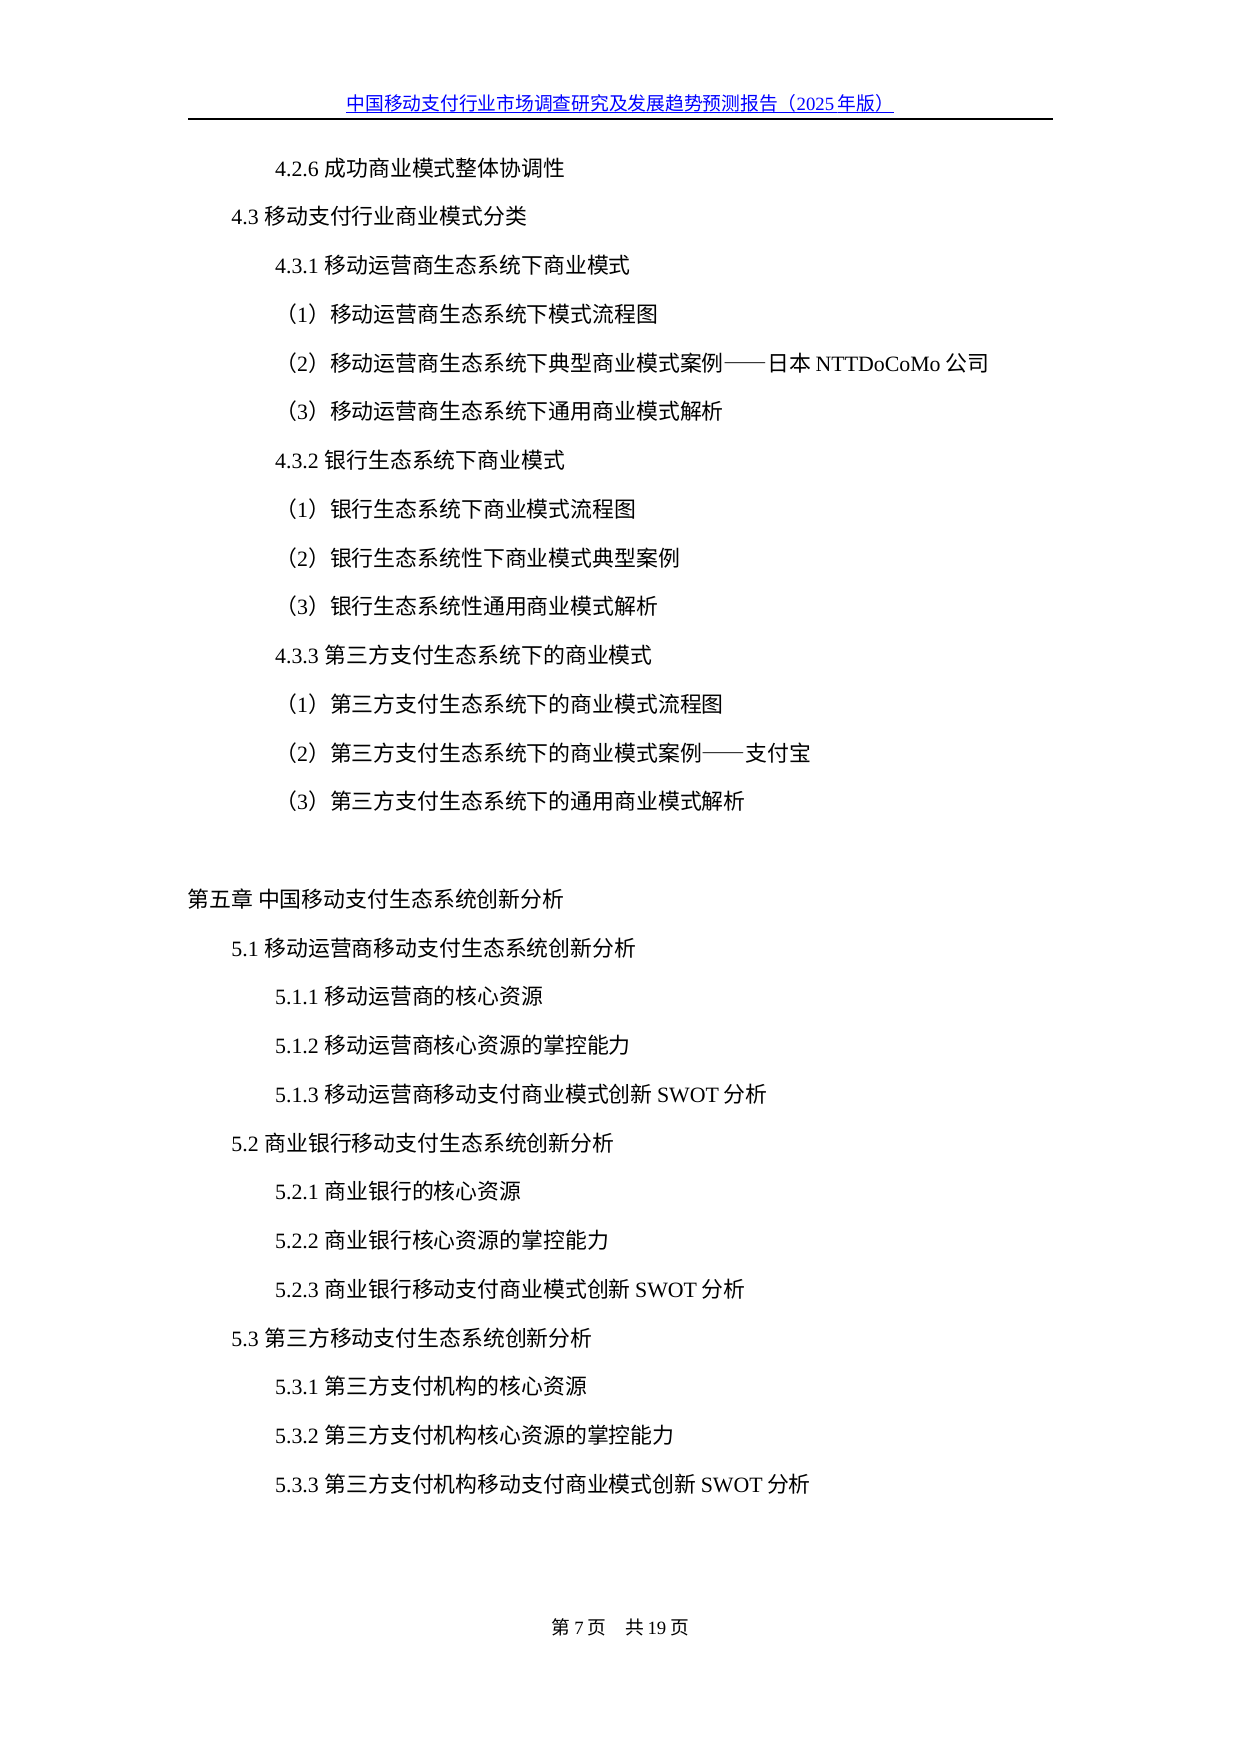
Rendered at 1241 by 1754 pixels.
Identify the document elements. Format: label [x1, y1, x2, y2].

text [187, 150, 1053, 1499]
